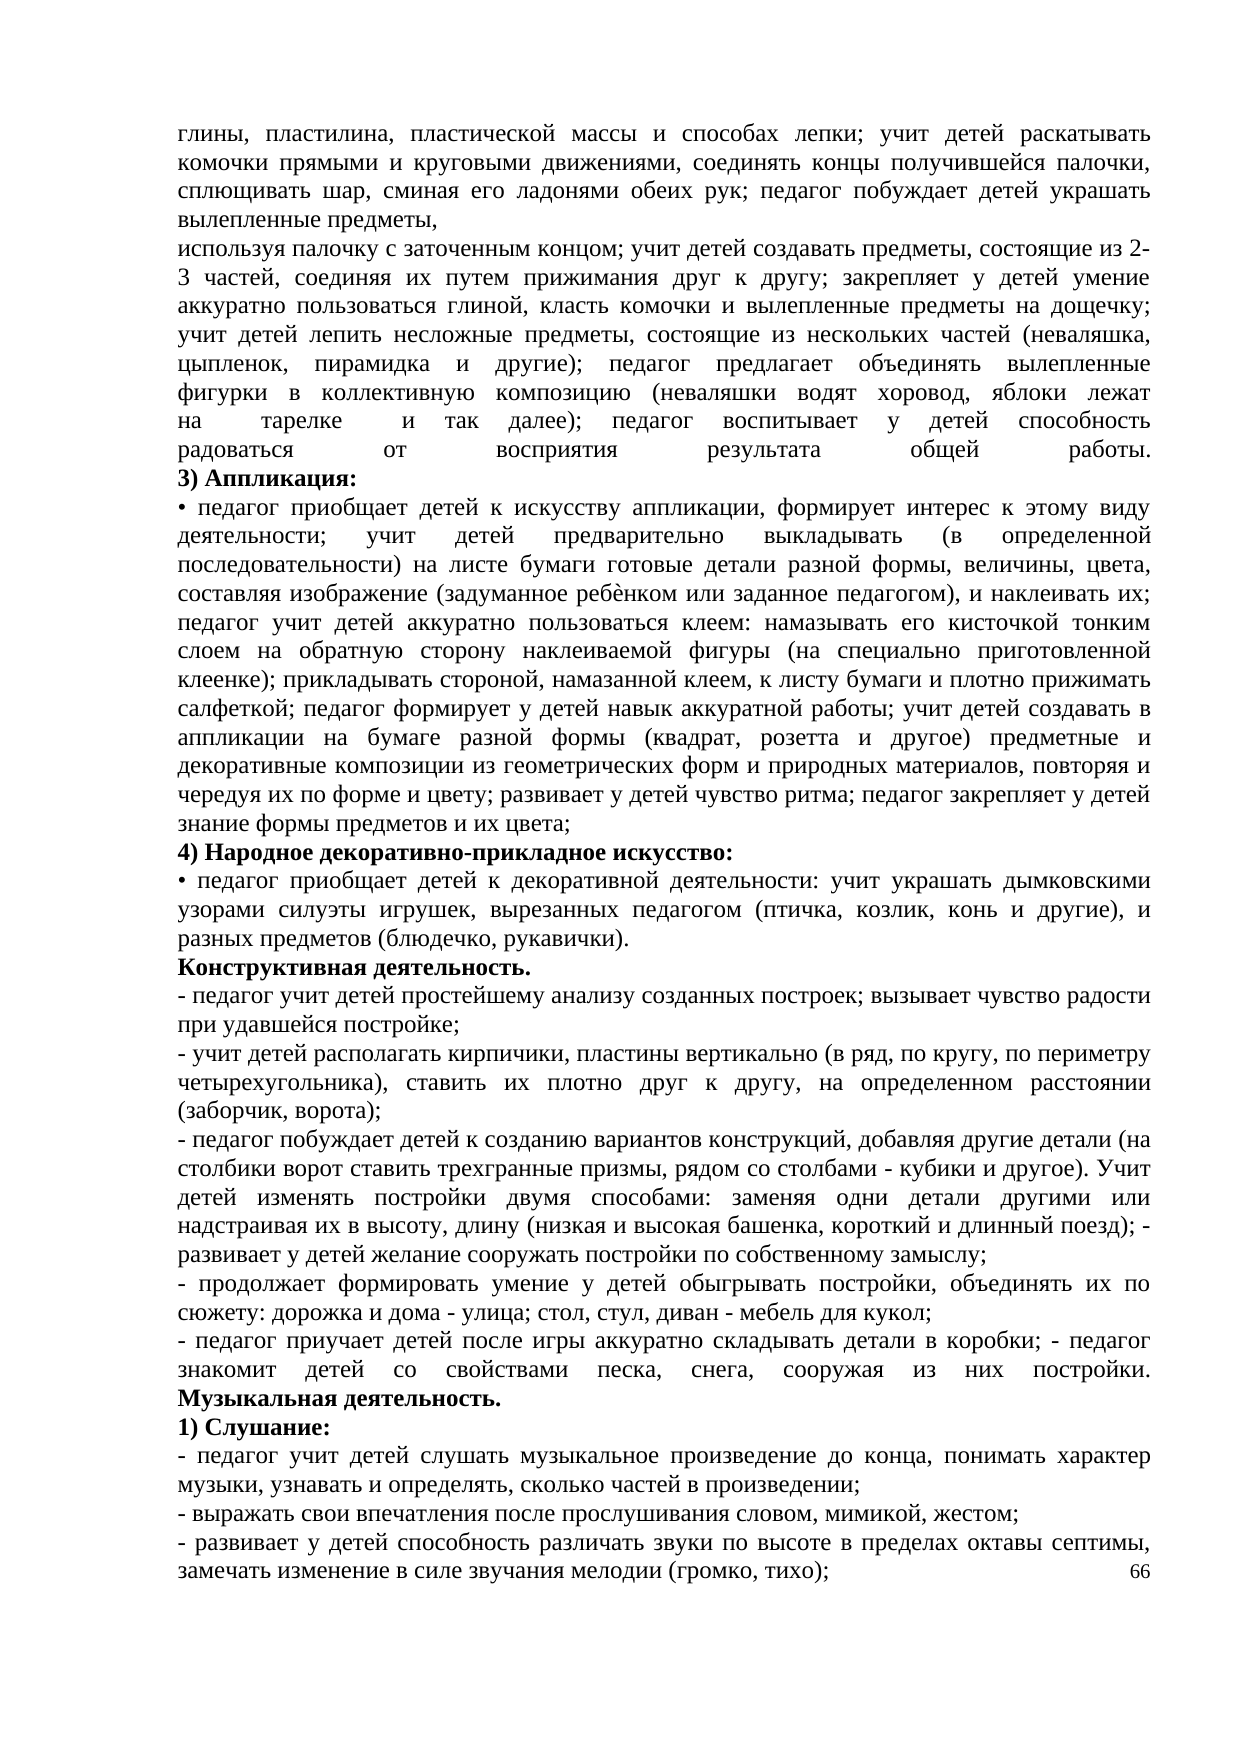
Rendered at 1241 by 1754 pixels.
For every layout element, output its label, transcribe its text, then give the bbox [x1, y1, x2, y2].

text глины, пластилина, пластической массы и способах лепки; учит детей раскатывать комочки прямыми и круговыми движениями, соединять концы получившейся палочки, сплющивать шар, сминая его ладонями обеих рук; педагог побуждает детей украшать вылепленные предметы, [177, 118, 1152, 233]
text используя палочку с заточенным концом; учит детей создавать предметы, состоящие из 2-3 частей, соединяя их путем прижимания друг к другу; закрепляет у детей умение аккуратно пользоваться глиной, класть комочки и вылепленные предметы на дощечку; учит детей лепить несложные предметы, состоящие из нескольких частей (неваляшка, цыпленок, пирамидка и другие); педагог предлагает объединять вылепленные фигурки в коллективную композицию (неваляшки водят хоровод, яблоки лежат на тарелке и так далее); педагог воспитывает у детей способность радоваться от восприятия результата общей работы. 3) Аппликация: [177, 233, 1152, 492]
text 4) Народное декоративно-прикладное искусство: [177, 837, 1152, 866]
text - продолжает формировать умение у детей обыгрывать постройки, объединять их по сюжету: дорожка и дома - улица; стол, стул, диван - мебель для кукол; [177, 1268, 1152, 1326]
text • педагог приобщает детей к искусству аппликации, формирует интерес к этому виду деятельности; учит детей предварительно выкладывать (в определенной последовательности) на листе бумаги готовые детали разной формы, величины, цвета, составляя изображение (задуманное ребѐнком или заданное педагогом), и наклеивать их; педагог учит детей аккуратно пользоваться клеем: намазывать его кисточкой тонким слоем на обратную сторону наклеиваемой фигуры (на специально приготовленной клеенке); прикладывать стороной, намазанной клеем, к листу бумаги и плотно прижимать салфеткой; педагог формирует у детей навык аккуратной работы; учит детей создавать в аппликации на бумаге разной формы (квадрат, розетта и другое) предметные и декоративные композиции из геометрических форм и природных материалов, повторяя и чередуя их по форме и цвету; развивает у детей чувство ритма; педагог закрепляет у детей знание формы предметов и их цвета; [177, 492, 1152, 837]
text - педагог учит детей простейшему анализу созданных построек; вызывает чувство радости при удавшейся постройке; [177, 981, 1152, 1038]
text - развивает у детей способность различать звуки по высоте в пределах октавы септимы, замечать изменение в силе звучания мелодии (громко, тихо); 66 [177, 1527, 1152, 1584]
text - педагог учит детей слушать музыкальное произведение до конца, понимать характер музыки, узнавать и определять, сколько частей в произведении; [177, 1441, 1152, 1498]
text 1) Слушание: [177, 1412, 1152, 1441]
text - выражать свои впечатления после прослушивания словом, мимикой, жестом; [177, 1498, 1152, 1527]
text • педагог приобщает детей к декоративной деятельности: учит украшать дымковскими узорами силуэты игрушек, вырезанных педагогом (птичка, козлик, конь и другие), и разных предметов (блюдечко, рукавички). [177, 866, 1152, 952]
text - педагог побуждает детей к созданию вариантов конструкций, добавляя другие детали (на столбики ворот ставить трехгранные призмы, рядом со столбами - кубики и другое). Учит детей изменять постройки двумя способами: заменяя одни детали другими или надстраивая их в высоту, длину (низкая и высокая башенка, короткий и длинный поезд); - развивает у детей желание сооружать постройки по собственному замыслу; [177, 1124, 1152, 1268]
text - педагог приучает детей после игры аккуратно складывать детали в коробки; - педагог знакомит детей со свойствами песка, снега, сооружая из них постройки. Музыкальная деятельность. [177, 1326, 1152, 1412]
text Конструктивная деятельность. [177, 952, 1152, 981]
text - учит детей располагать кирпичики, пластины вертикально (в ряд, по кругу, по периметру четырехугольника), ставить их плотно друг к другу, на определенном расстоянии (заборчик, ворота); [177, 1038, 1152, 1124]
